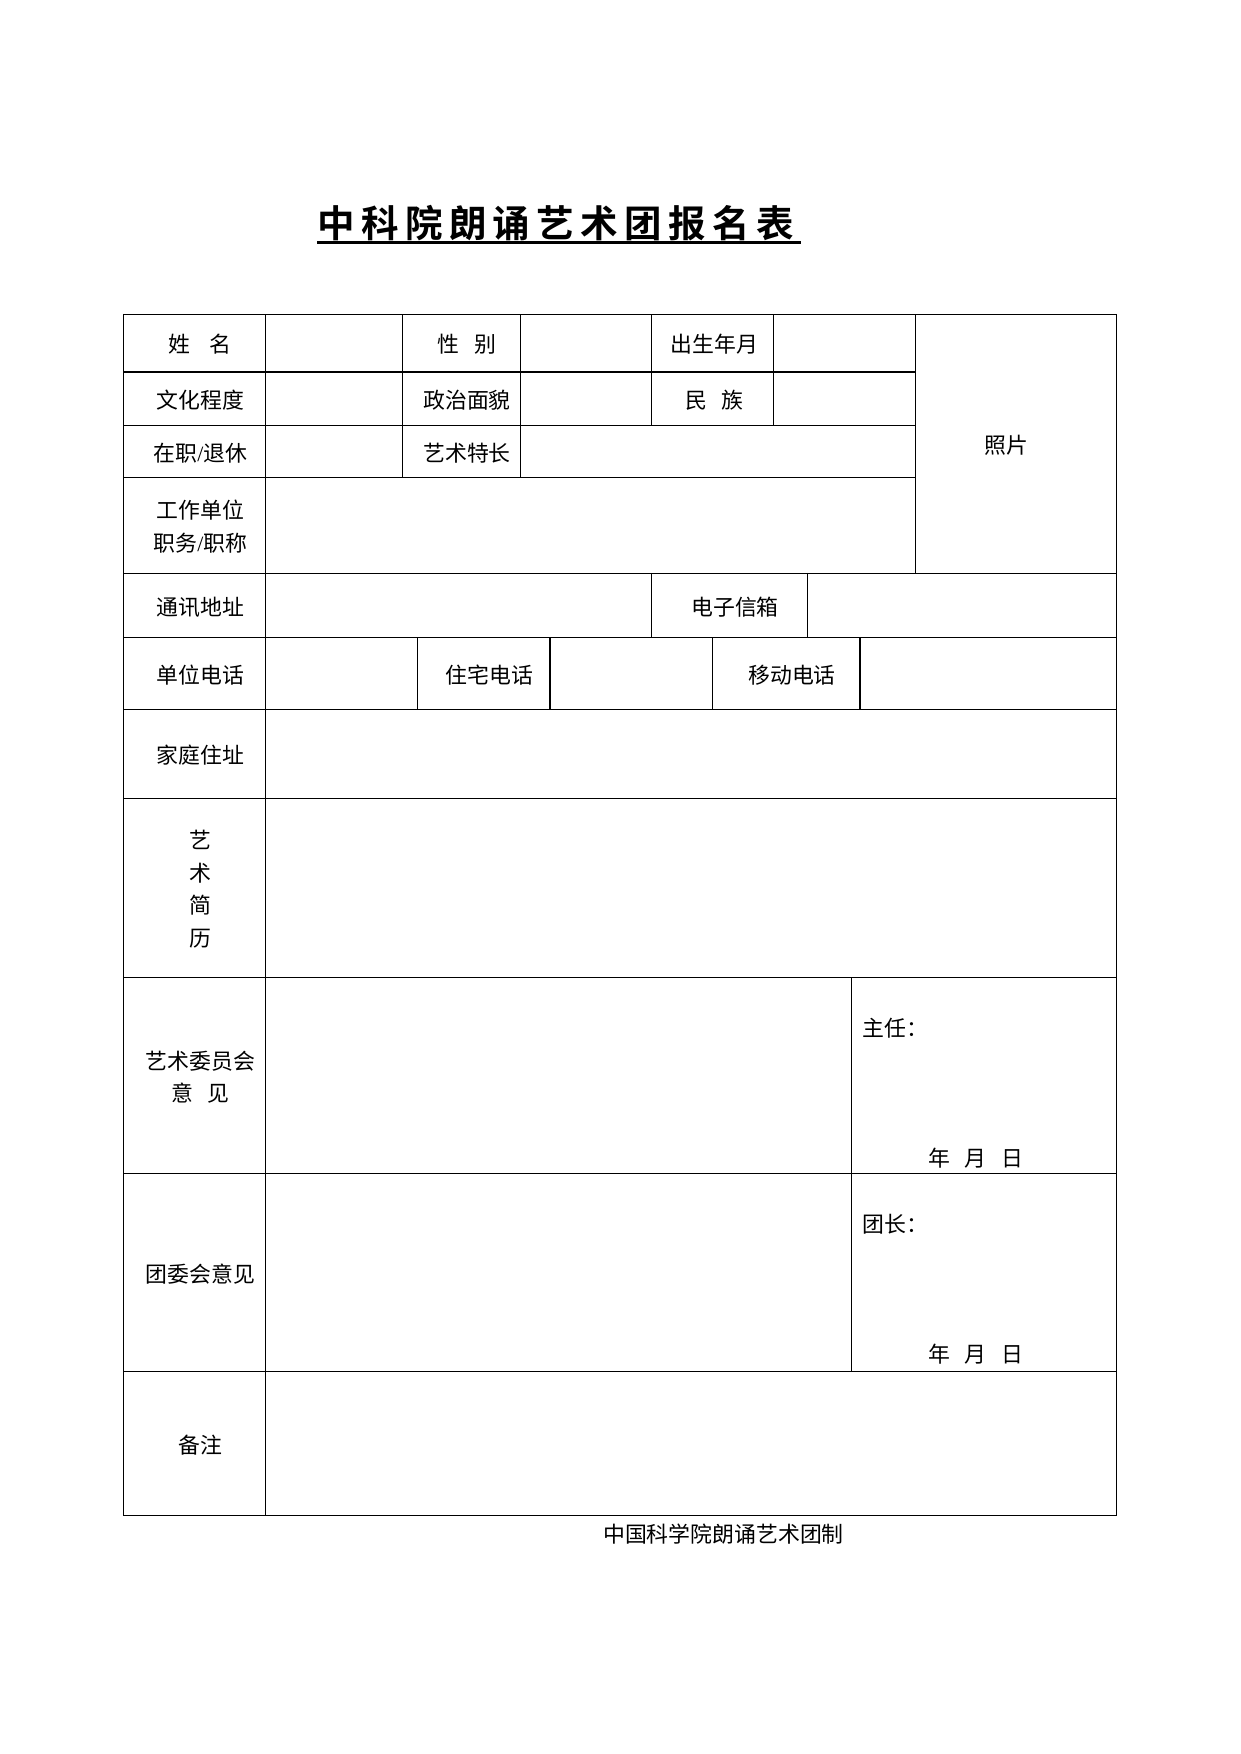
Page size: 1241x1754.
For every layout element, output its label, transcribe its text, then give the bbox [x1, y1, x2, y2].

table_cell 工作单位 职务/职称 [124, 478, 265, 573]
table_cell [861, 638, 1116, 709]
table_cell 民 族 [652, 373, 773, 425]
table_cell 团委会意见 [124, 1174, 265, 1371]
table_cell 备注 [124, 1372, 265, 1515]
table_cell [266, 1174, 851, 1371]
table_cell 艺术特长 [403, 426, 520, 477]
table_header 性 别 [403, 315, 520, 371]
table_cell [266, 478, 915, 573]
table_cell 家庭住址 [124, 710, 265, 798]
table_cell [266, 799, 1116, 977]
table_cell 移动电话 [713, 638, 859, 709]
table_header [521, 315, 651, 371]
table_cell [521, 426, 915, 477]
table_cell 在职/退休 [124, 426, 265, 477]
table_cell 单位电话 [124, 638, 265, 709]
table_cell [266, 574, 651, 637]
table_cell [266, 426, 402, 477]
table_cell 艺术委员会 意 见 [124, 978, 265, 1173]
table_cell [266, 638, 417, 709]
table_cell 艺 术 简 历 [124, 799, 265, 977]
table_cell 团长： 年 月 日 [852, 1174, 1116, 1371]
table_cell 政治面貌 [403, 373, 520, 425]
table_cell [521, 373, 651, 425]
table_header 出生年月 [652, 315, 773, 371]
table_cell [266, 710, 1116, 798]
table_cell 文化程度 [124, 373, 265, 425]
table_cell 通讯地址 [124, 574, 265, 637]
text 中科院朗诵艺术团报名表 [165, 189, 1240, 254]
table_cell [808, 574, 1116, 637]
table_cell 住宅电话 [418, 638, 549, 709]
table_header 姓 名 [124, 315, 265, 371]
table_header 照片 [916, 315, 1116, 573]
table_header [266, 315, 402, 371]
table_cell [266, 978, 851, 1173]
table_cell 主任： 年 月 日 [852, 978, 1116, 1173]
table_cell [551, 638, 712, 709]
table_header [774, 315, 915, 371]
table_cell [774, 373, 915, 425]
table_cell [266, 373, 402, 425]
table_cell [266, 1372, 1116, 1515]
text 中国科学院朗诵艺术团制 [165, 1516, 1043, 1549]
table_cell 电子信箱 [652, 574, 807, 637]
